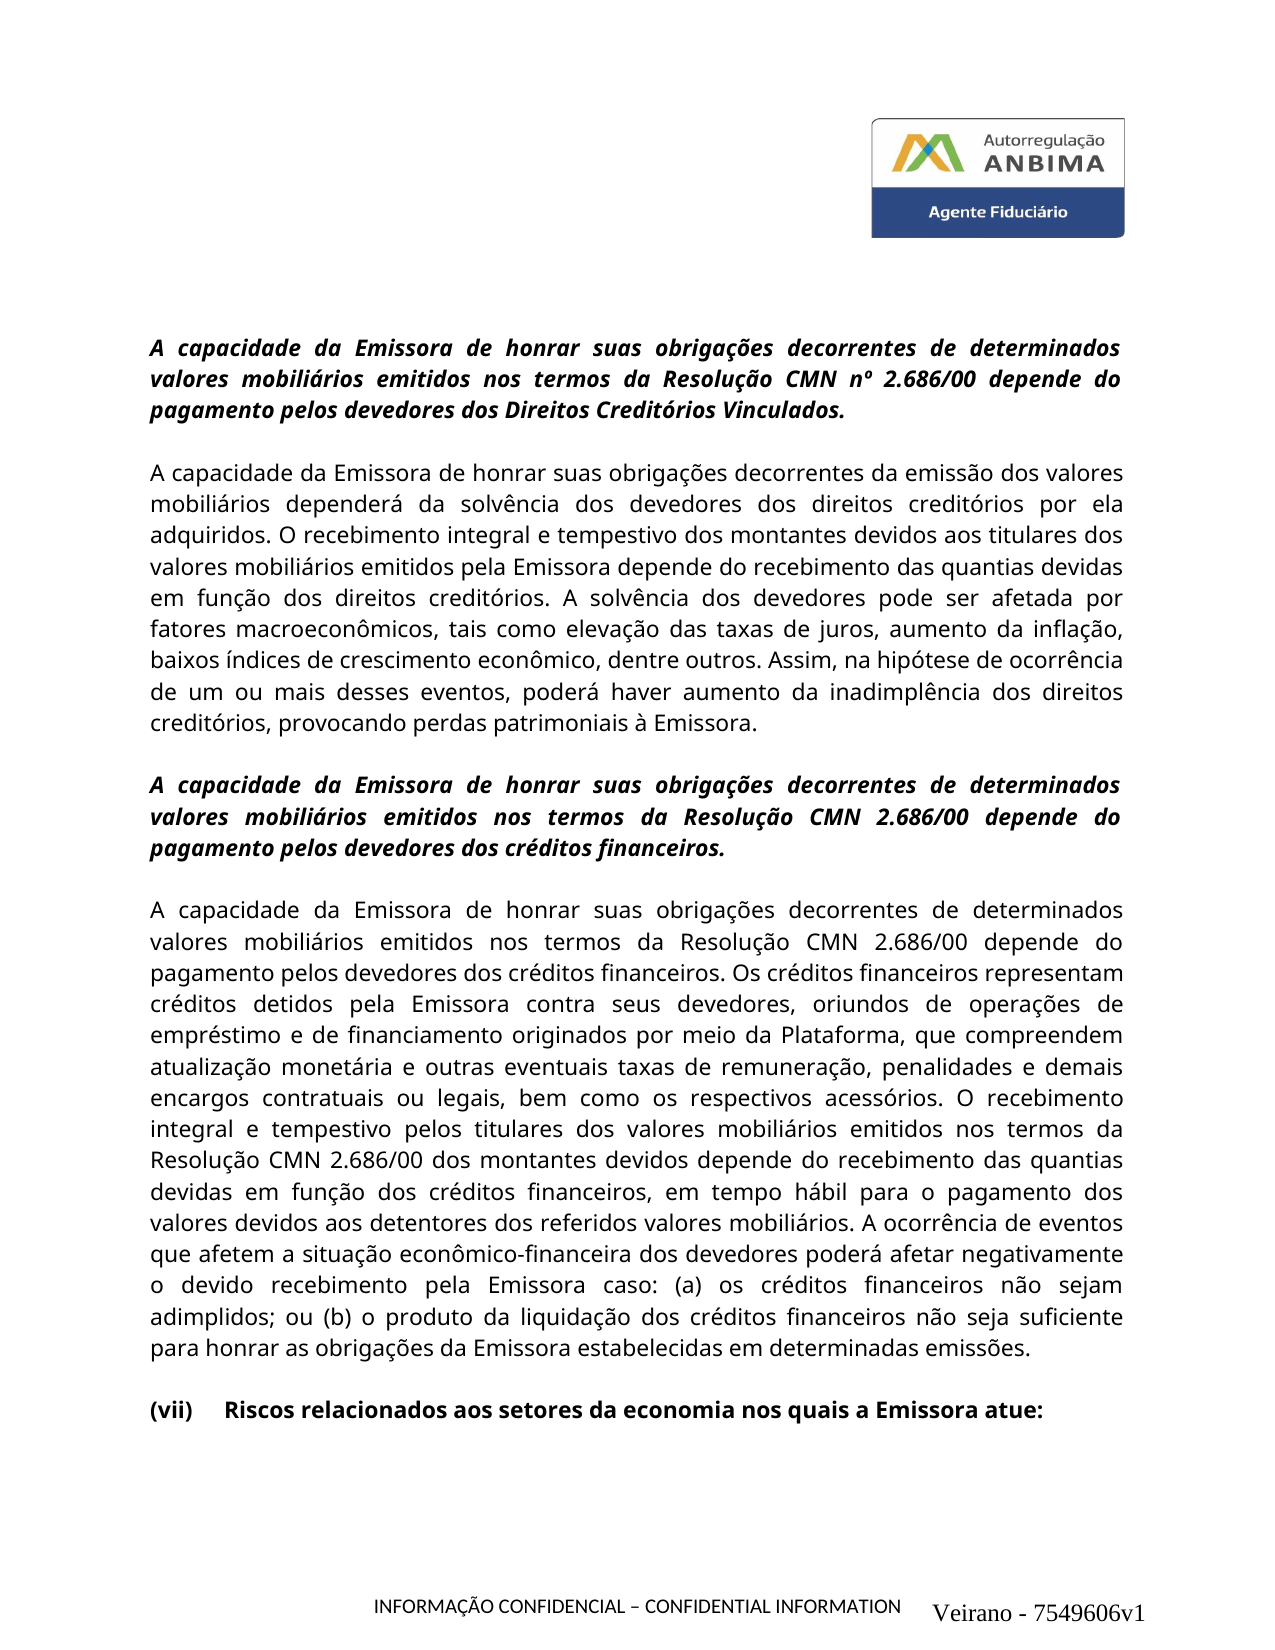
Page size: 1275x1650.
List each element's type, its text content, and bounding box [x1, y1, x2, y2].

text A capacidade da Emissora de honrar suas obrigações decorrentes da emissão dos valores mobiliários dependerá da solvência dos devedores dos direitos creditórios por ela adquiridos. O recebimento integral e tempestivo dos montantes devidos aos titulares dos valores mobiliários emitidos pela Emissora depende do recebimento das quantias devidas em função dos direitos creditórios. A solvência dos devedores pode ser afetada por fatores macroeconômicos, tais como elevação das taxas de juros, aumento da inflação, baixos índices de crescimento econômico, dentre outros. Assim, na hipótese de ocorrência de um ou mais desses eventos, poderá haver aumento da inadimplência dos direitos creditórios, provocando perdas patrimoniais à Emissora. [150, 456, 1124, 738]
text A capacidade da Emissora de honrar suas obrigações decorrentes de determinados valores mobiliários emitidos nos termos da Resolução CMN 2.686/00 depende do pagamento pelos devedores dos créditos financeiros. Os créditos financeiros representam créditos detidos pela Emissora contra seus devedores, oriundos de operações de empréstimo e de financiamento originados por meio da Plataforma, que compreendem atualização monetária e outras eventuais taxas de remuneração, penalidades e demais encargos contratuais ou legais, bem como os respectivos acessórios. O recebimento integral e tempestivo pelos titulares dos valores mobiliários emitidos nos termos da Resolução CMN 2.686/00 dos montantes devidos depende do recebimento das quantias devidas em função dos créditos financeiros, em tempo hábil para o pagamento dos valores devidos aos detentores dos referidos valores mobiliários. A ocorrência de eventos que afetem a situação econômico-financeira dos devedores poderá afetar negativamente o devido recebimento pela Emissora caso: (a) os créditos financeiros não sejam adimplidos; ou (b) o produto da liquidação dos créditos financeiros não seja suficiente para honrar as obrigações da Emissora estabelecidas em determinadas emissões. [150, 894, 1124, 1363]
picture [871, 118, 1125, 238]
list Riscos relacionados aos setores da economia nos quais a Emissora atue: [150, 1394, 1124, 1425]
text A capacidade da Emissora de honrar suas obrigações decorrentes de determinados valores mobiliários emitidos nos termos da Resolução CMN 2.686/00 depende do pagamento pelos devedores dos créditos financeiros. [150, 769, 1124, 863]
text A capacidade da Emissora de honrar suas obrigações decorrentes de determinados valores mobiliários emitidos nos termos da Resolução CMN nº 2.686/00 depende do pagamento pelos devedores dos Direitos Creditórios Vinculados. [150, 331, 1124, 425]
